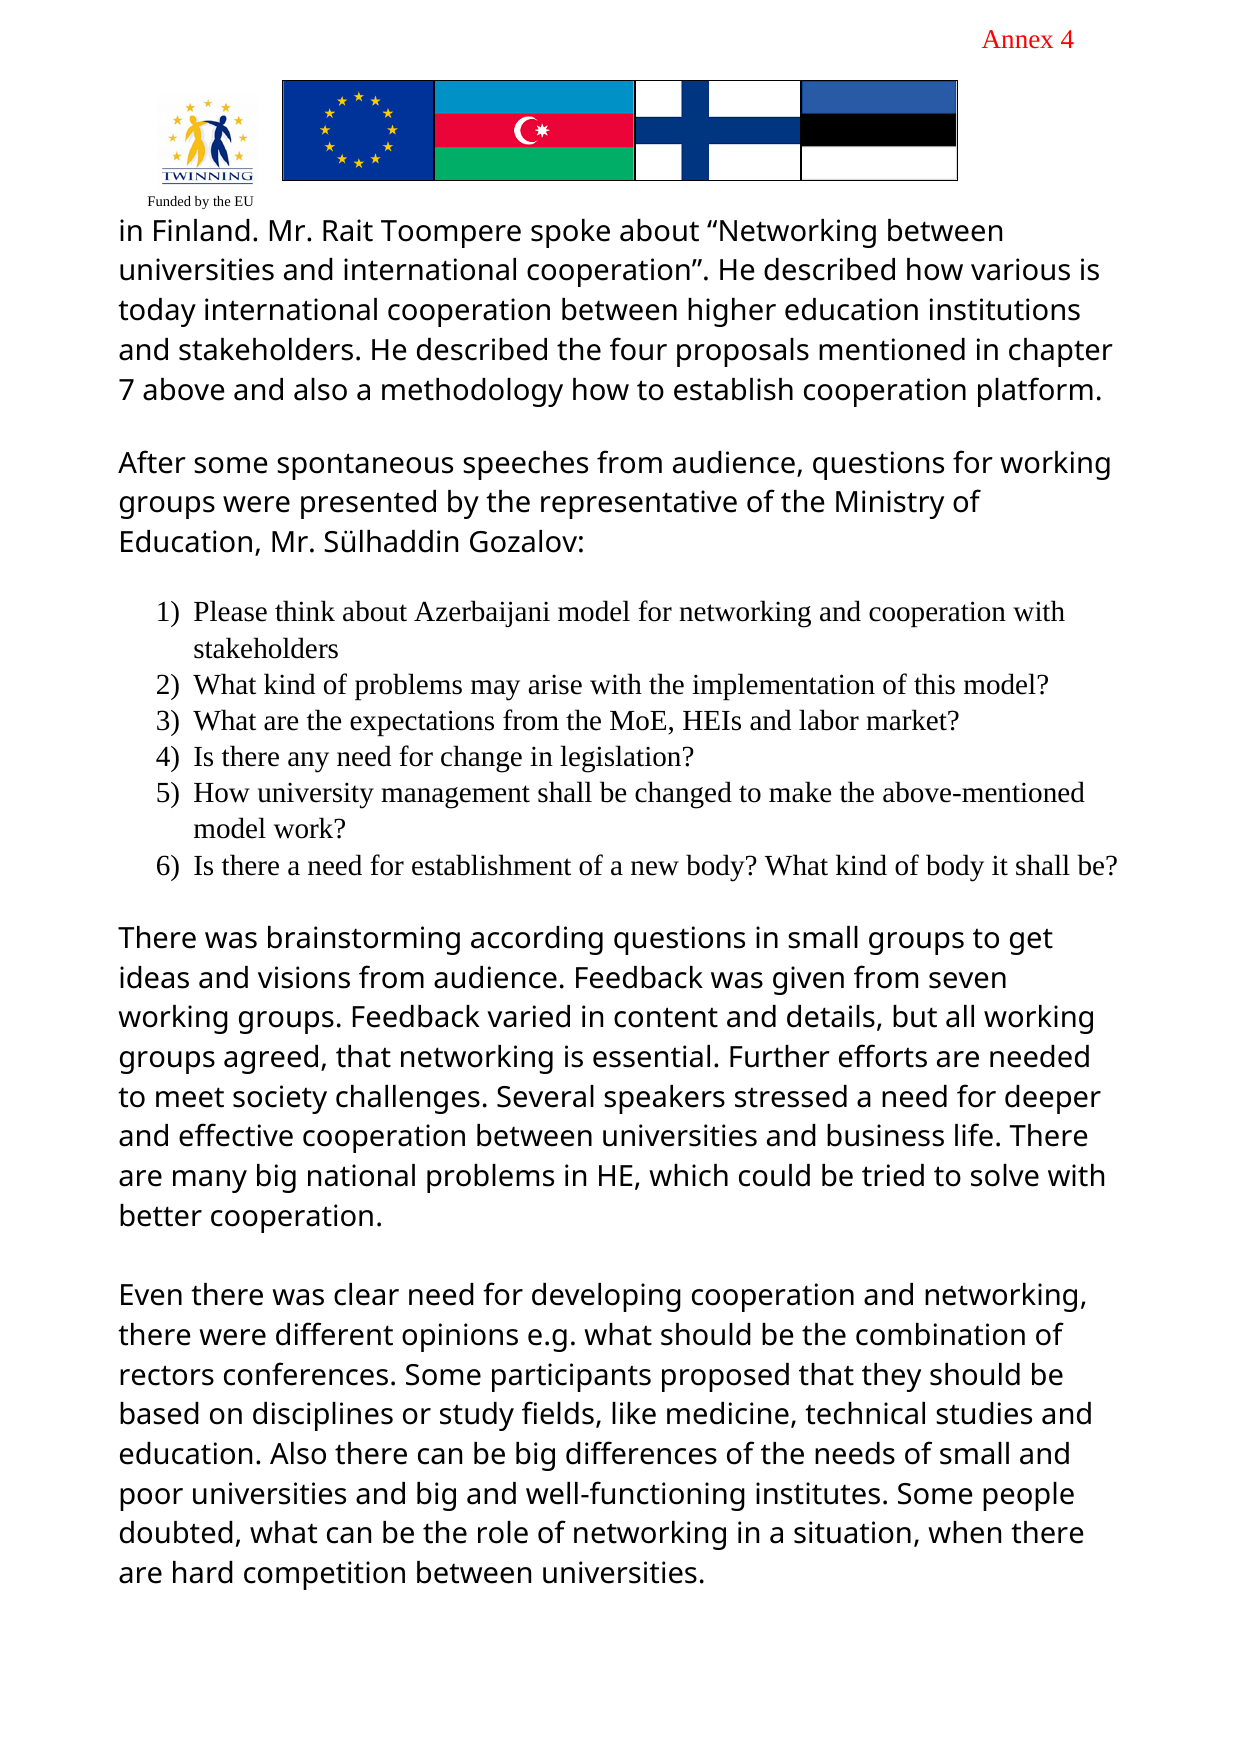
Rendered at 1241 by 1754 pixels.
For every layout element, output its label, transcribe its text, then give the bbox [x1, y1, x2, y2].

picture [283, 81, 433, 180]
picture [802, 81, 957, 180]
text After some spontaneous speeches from audience, questions for working groups were presented by the representative of the Ministry of Education, Mr. Sülhaddin Gozalov: [118, 442, 1122, 561]
picture [636, 81, 800, 180]
text There was brainstorming according questions in small groups to get ideas and visions from audience. Feedback was given from seven working groups. Feedback varied in content and details, but all working groups agreed, that networking is essential. Further efforts are needed to meet society challenges. Several speakers stressed a need for deeper and effective cooperation between universities and business life. There are many big national problems in HE, which could be tried to solve with better cooperation. [118, 917, 1122, 1235]
list Is there any need for change in legislation? [156, 739, 1122, 773]
list Is there a need for establishment of a new body? What kind of body it shall be? [156, 848, 1122, 881]
list What kind of problems may arise with the implementation of this model? [156, 667, 1122, 700]
text Even there was clear need for developing cooperation and networking, there were different opinions e.g. what should be the combination of rectors conferences. Some participants proposed that they should be based on disciplines or study fields, like medicine, technical studies and education. Also there can be big differences of the needs of small and poor universities and big and well-functioning institutes. Some people doubted, what can be the role of networking in a situation, when there are hard competition between universities. [118, 1274, 1122, 1592]
list Please think about Azerbaijani model for networking and cooperation with stakeholders [156, 594, 1122, 664]
picture [435, 114, 634, 180]
list How university management shall be changed to make the above-mentioned model work? [156, 775, 1122, 845]
list What are the expectations from the MoE, HEIs and labor market? [156, 703, 1122, 737]
picture [151, 81, 265, 196]
